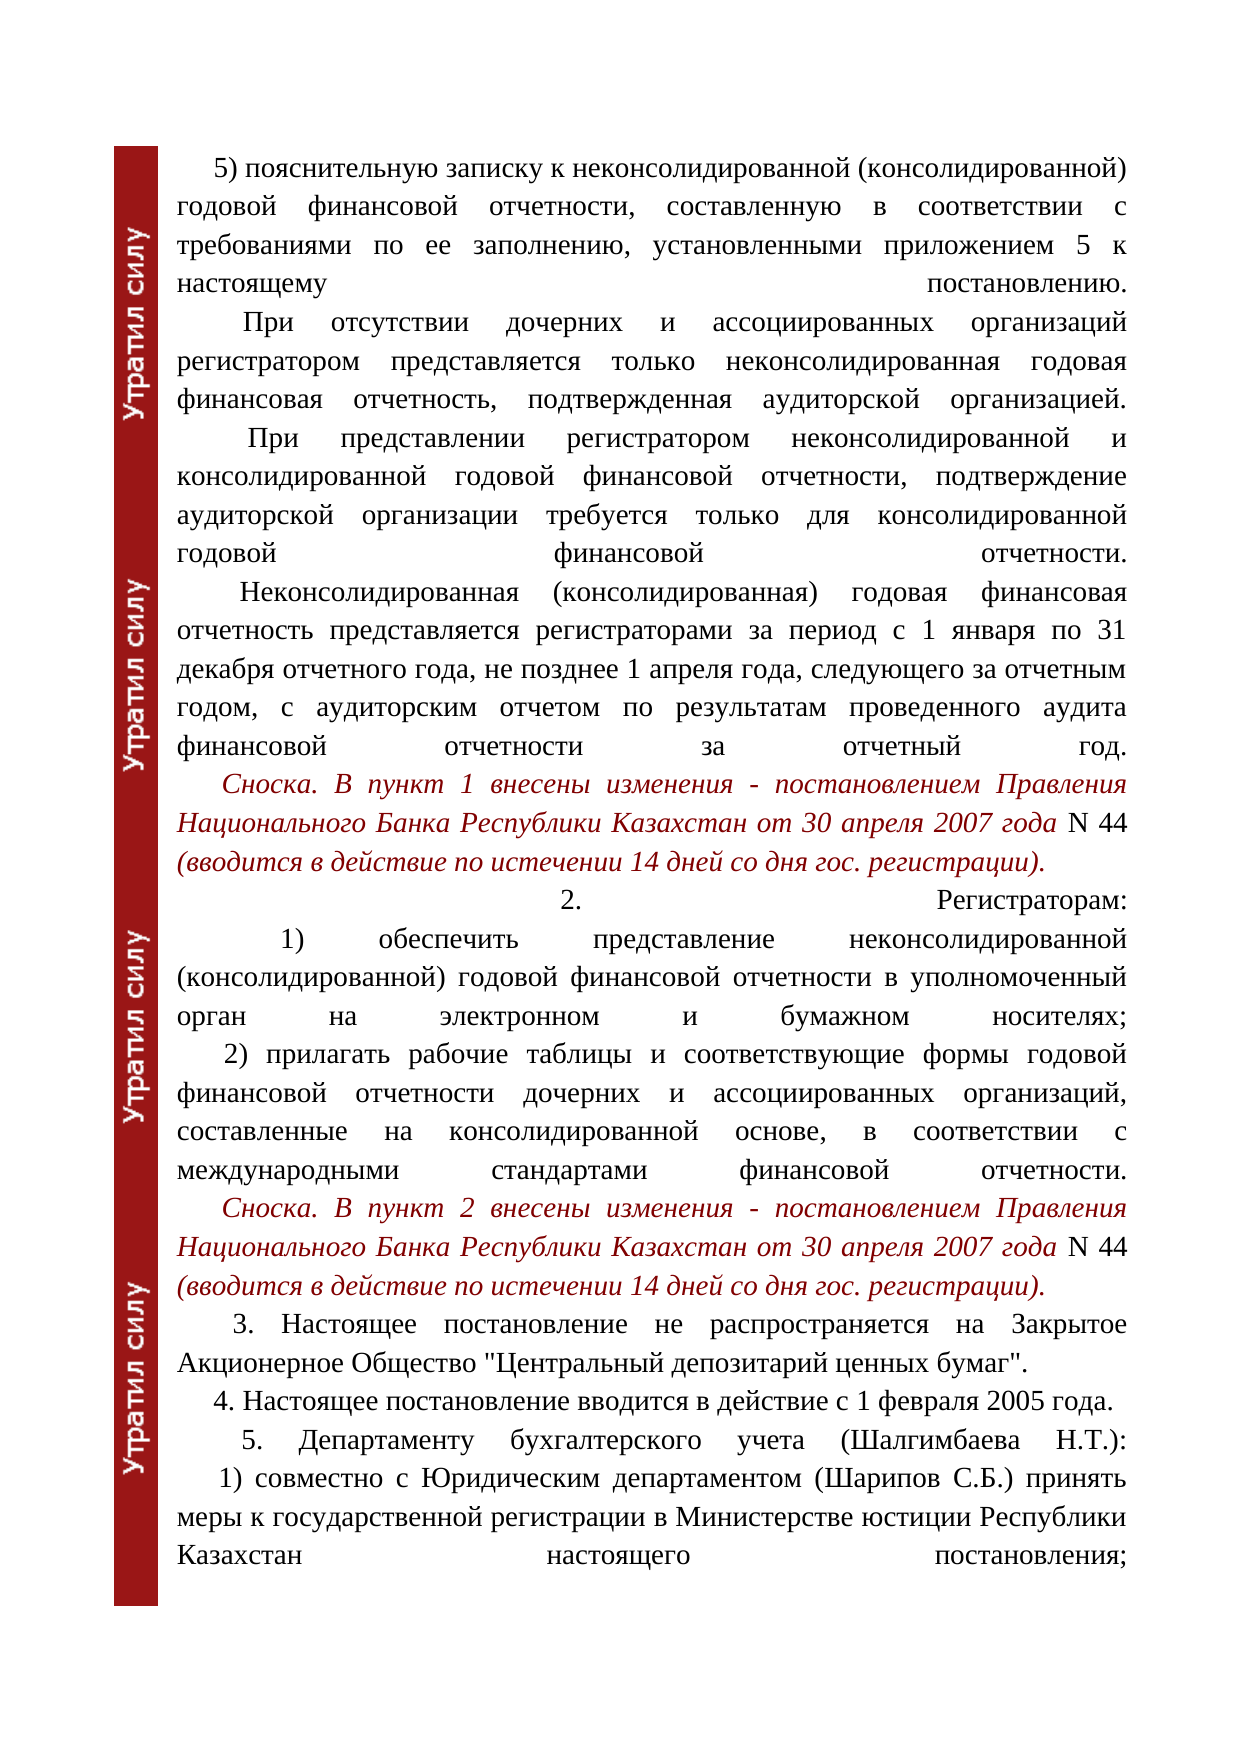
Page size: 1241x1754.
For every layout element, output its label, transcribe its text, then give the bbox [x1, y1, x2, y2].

picture [114, 877, 158, 882]
picture [114, 1417, 158, 1422]
picture [114, 146, 158, 150]
text 2. Регистраторам: 1) обеспечить представление неконсолидированной (консолидированной) годовой финансовой отчетности в уполномоченный орган на электронном и бумажном носителях; 2) прилагать рабочие таблицы и соответствующие формы годовой финансовой отчетности дочерних и ассоциированных организаций, составленные на консолидированной основе, в соответствии с международными стандартами финансовой отчетности. Сноска. В пункт 2 внесены изменения - постановлением Правления Национального Банка Республики Казахстан от 30 апреля 2007 года N 44 (вводится в действие по истечении 14 дней со дня гос. регистрации). [112, 882, 1128, 1301]
picture [114, 1301, 158, 1306]
picture [114, 1378, 158, 1383]
text 3. Настоящее постановление не распространяется на Закрытое Акционерное Общество "Центральный депозитарий ценных бумаг". [112, 1306, 1128, 1378]
picture [114, 1571, 158, 1606]
text 4. Настоящее постановление вводится в действие с 1 февраля 2005 года. [112, 1383, 1128, 1417]
